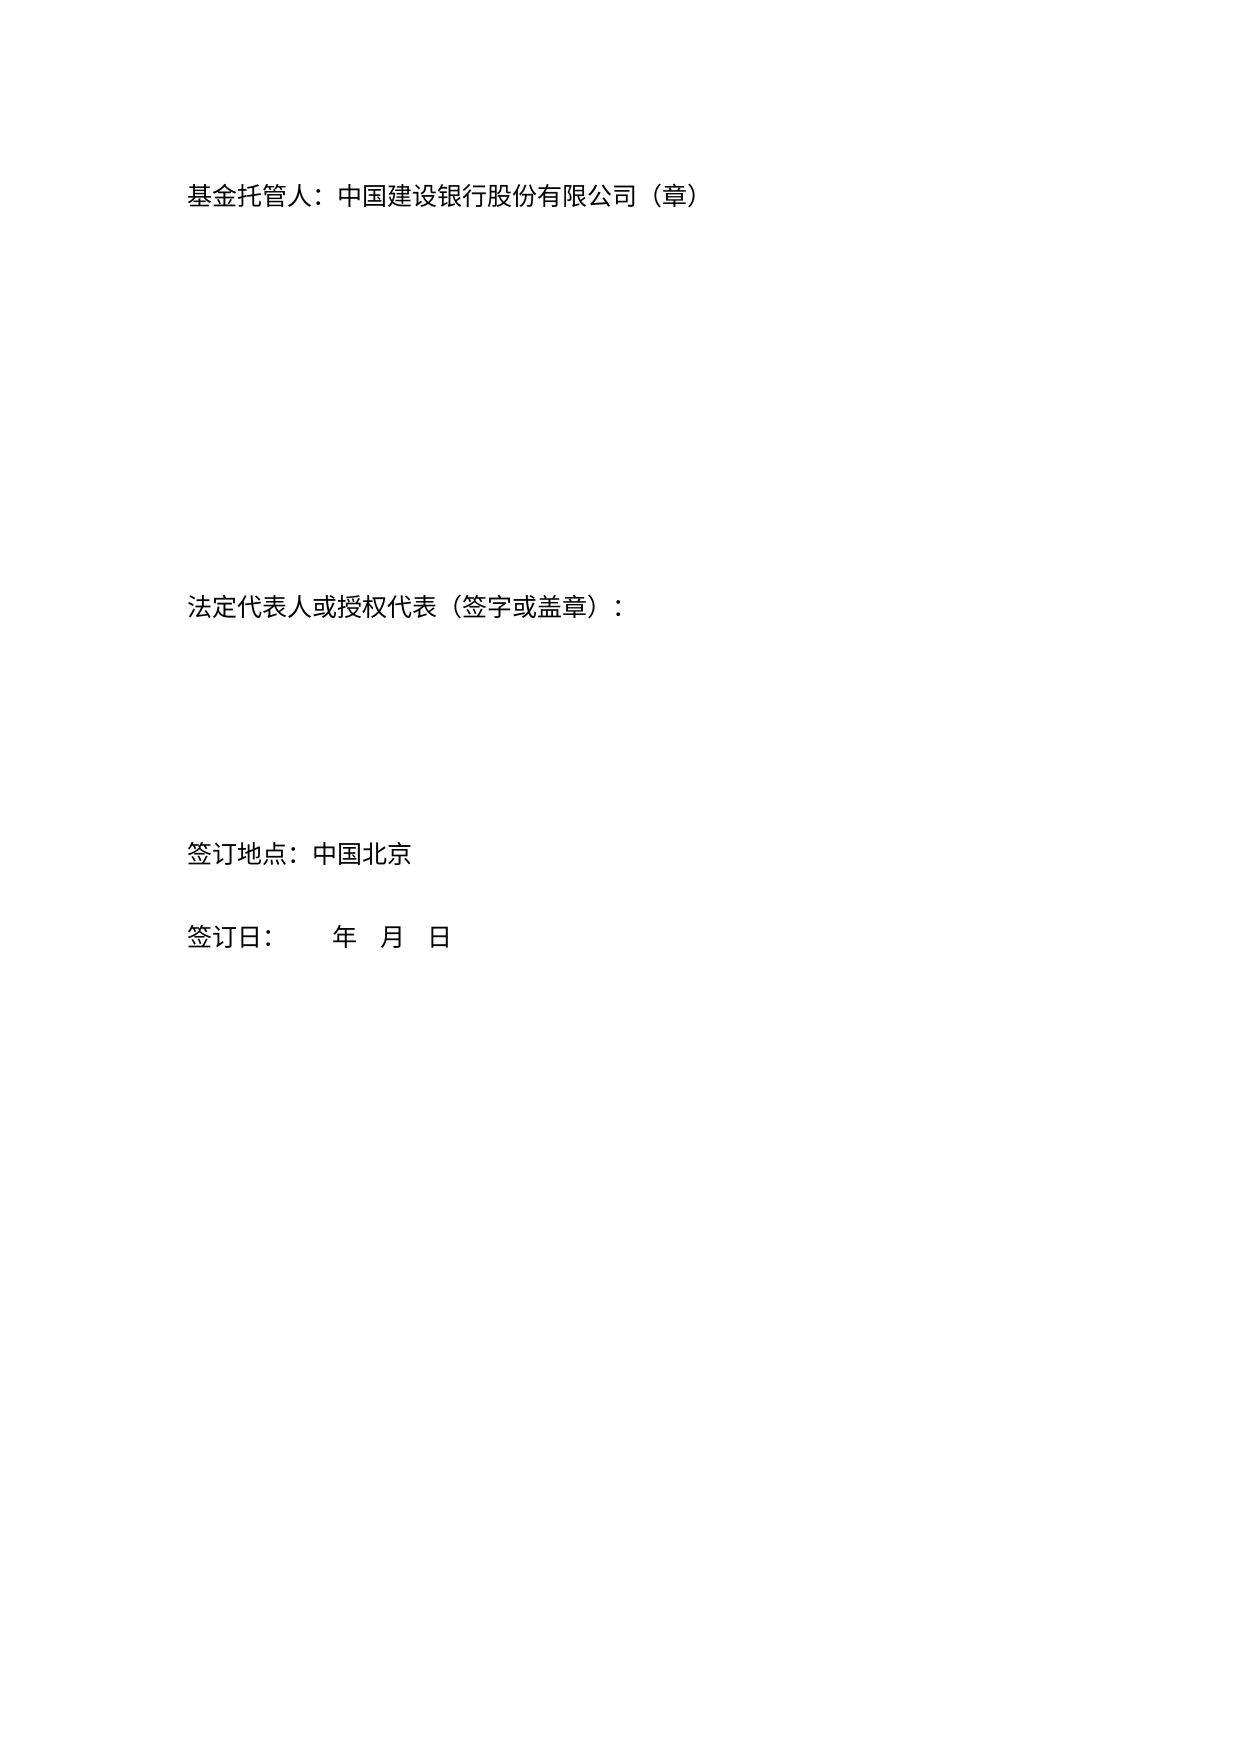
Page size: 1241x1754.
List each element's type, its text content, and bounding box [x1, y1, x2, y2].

text 签订日： 年 月 日 [187, 903, 1053, 968]
text 签订地点：中国北京 [187, 820, 1053, 885]
text 法定代表人或授权代表（签字或盖章）： [187, 573, 1053, 638]
text 基金托管人：中国建设银行股份有限公司（章） [187, 162, 1053, 227]
